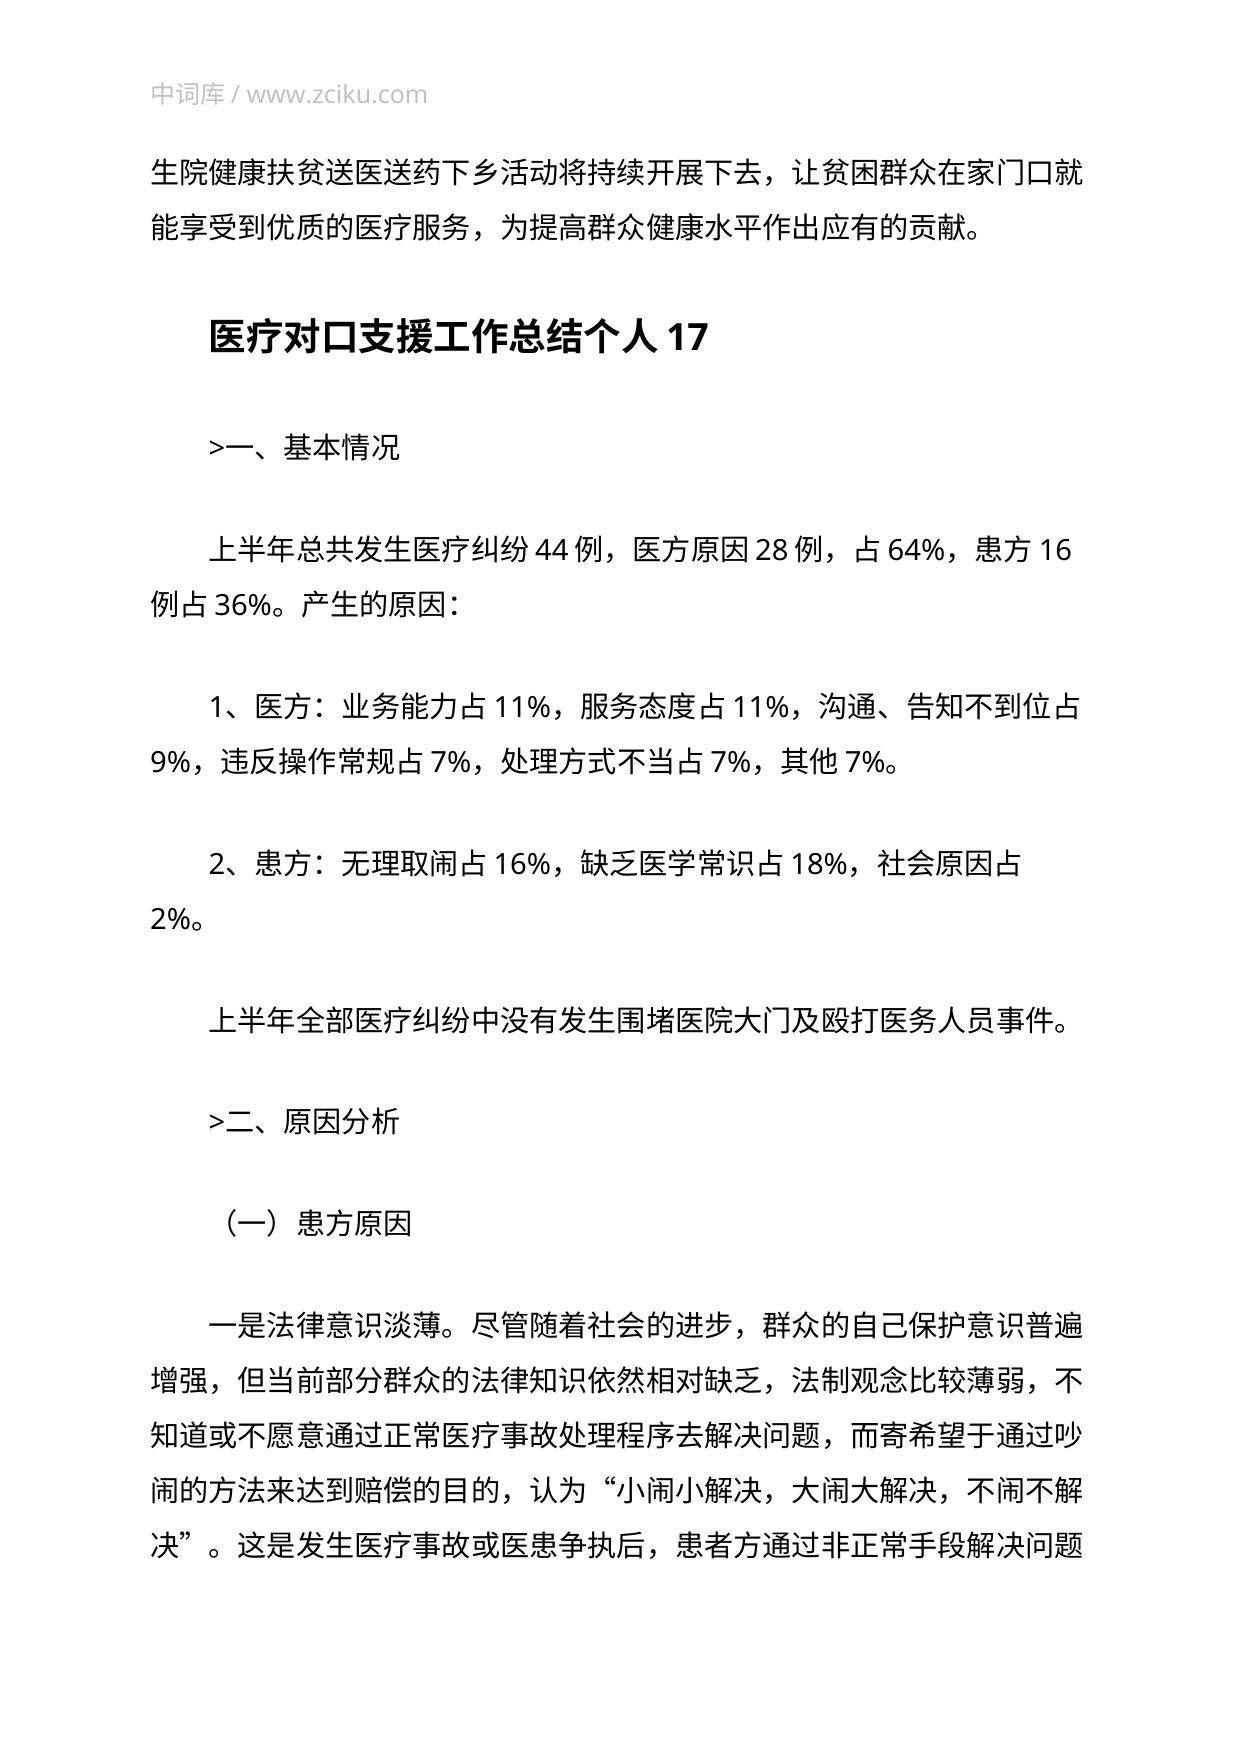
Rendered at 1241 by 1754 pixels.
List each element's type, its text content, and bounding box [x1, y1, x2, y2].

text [150, 1303, 1090, 1564]
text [150, 150, 1090, 247]
text 上半年全部医疗纠纷中没有发生围堵医院大门及殴打医务人员事件。 [150, 997, 1090, 1039]
text >一、基本情况 [150, 424, 1090, 467]
text 上半年总共发生医疗纠纷44例，医方原因28例，占64%，患方16例占36%。产生的原因： [150, 526, 1090, 624]
text （一）患方原因 [150, 1201, 1090, 1243]
text 2、患方：无理取闹占16%，缺乏医学常识占18%，社会原因占2%。 [150, 840, 1090, 938]
text 医疗对口支援工作总结个人17 [150, 307, 1090, 361]
text 1、医方：业务能力占11%，服务态度占11%，沟通、告知不到位占9%，违反操作常规占7%，处理方式不当占7%，其他7%。 [150, 683, 1090, 781]
text >二、原因分析 [150, 1099, 1090, 1141]
